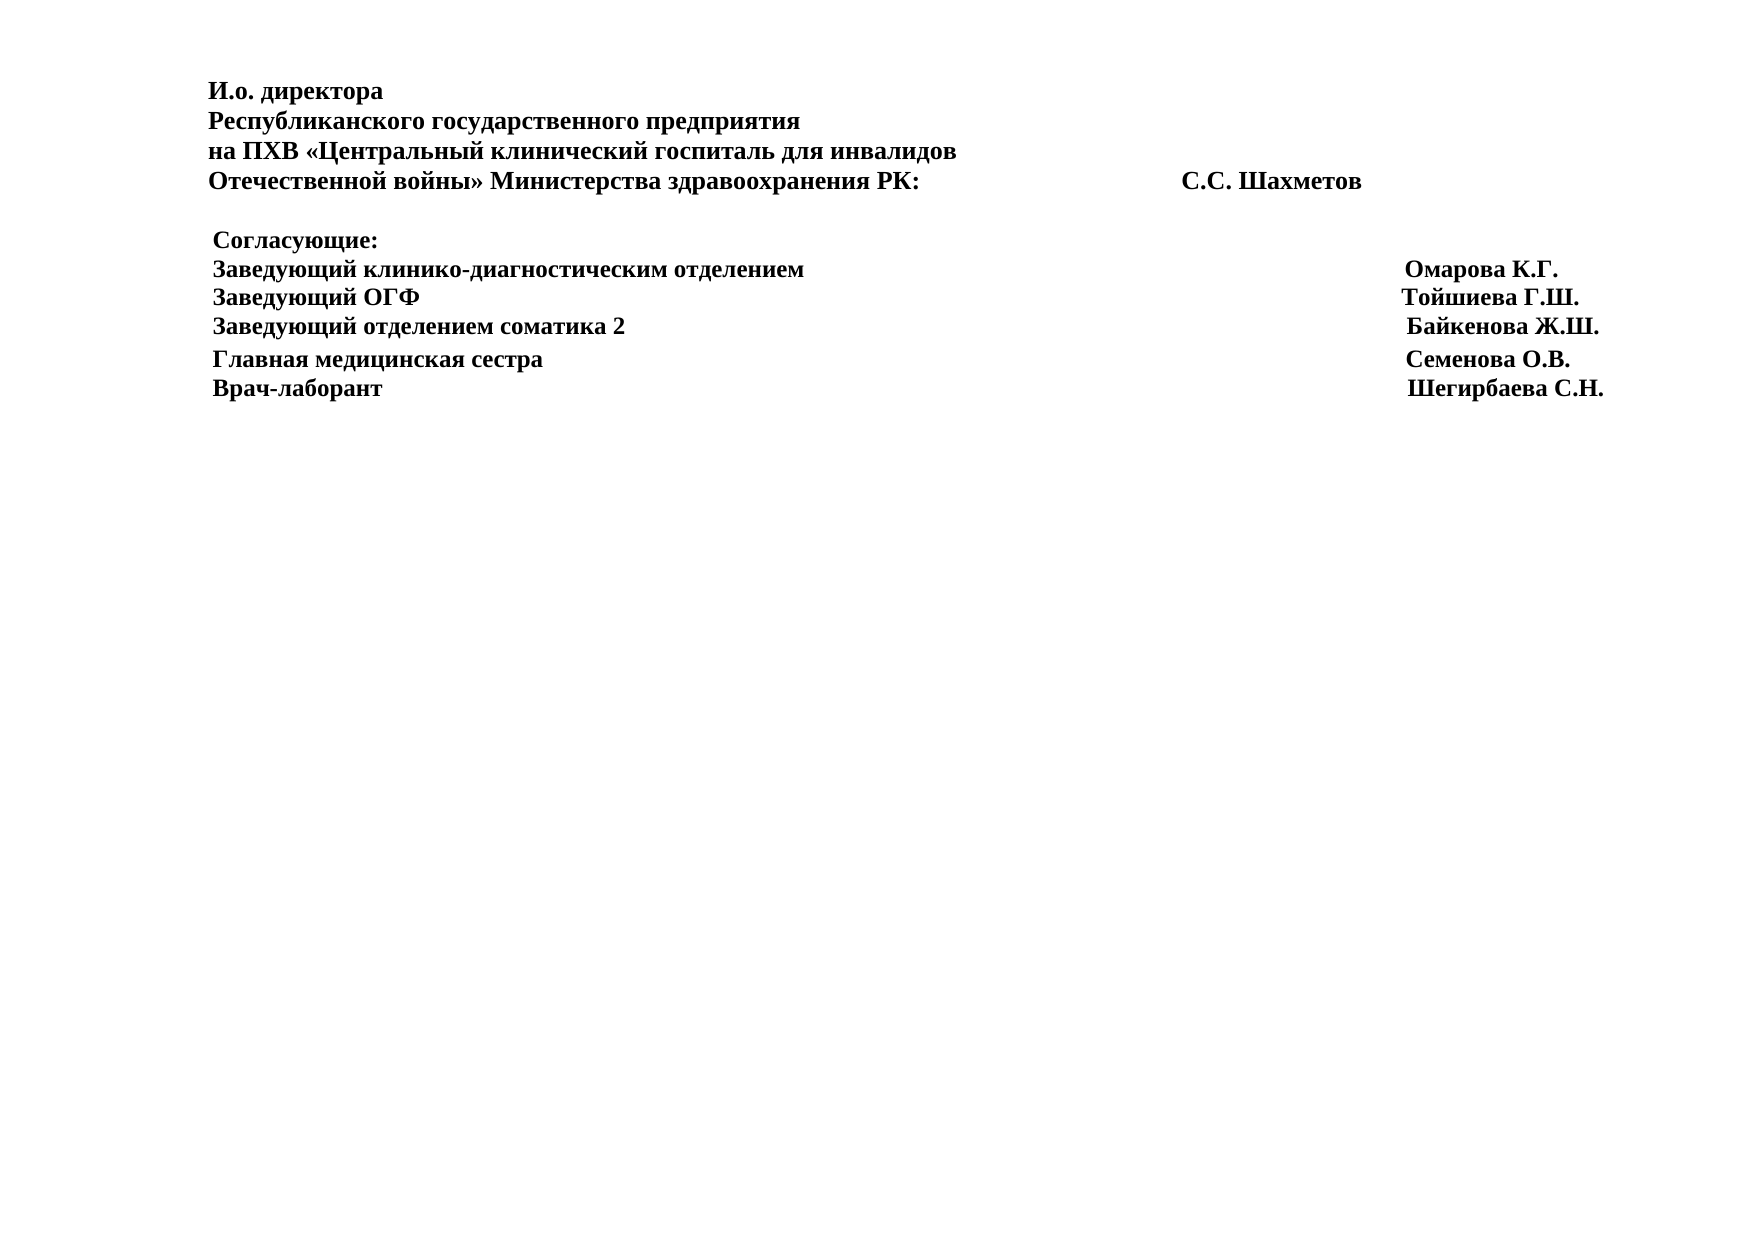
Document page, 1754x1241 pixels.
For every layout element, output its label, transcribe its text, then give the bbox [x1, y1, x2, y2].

text Заведующий ОГФ Тойшиева Г.Ш. [75, 282, 1679, 311]
text Республиканского государственного предприятия [208, 105, 1679, 135]
text Заведующий отделением соматика 2 Байкенова Ж.Ш. [75, 311, 1679, 340]
text Согласующие: [75, 225, 1679, 254]
text Отечественной войны» Министерства здравоохранения РК: С.С. Шахметов [208, 165, 1679, 195]
text Врач-лаборант Шегирбаева С.Н. [75, 373, 1679, 402]
text Заведующий клинико-диагностическим отделением Омарова К.Г. [75, 254, 1679, 282]
text на ПХВ «Центральный клинический госпиталь для инвалидов [208, 135, 1679, 165]
text Главная медицинская сестра Семенова О.В. [75, 344, 1679, 373]
text И.о. директора [208, 75, 1679, 105]
